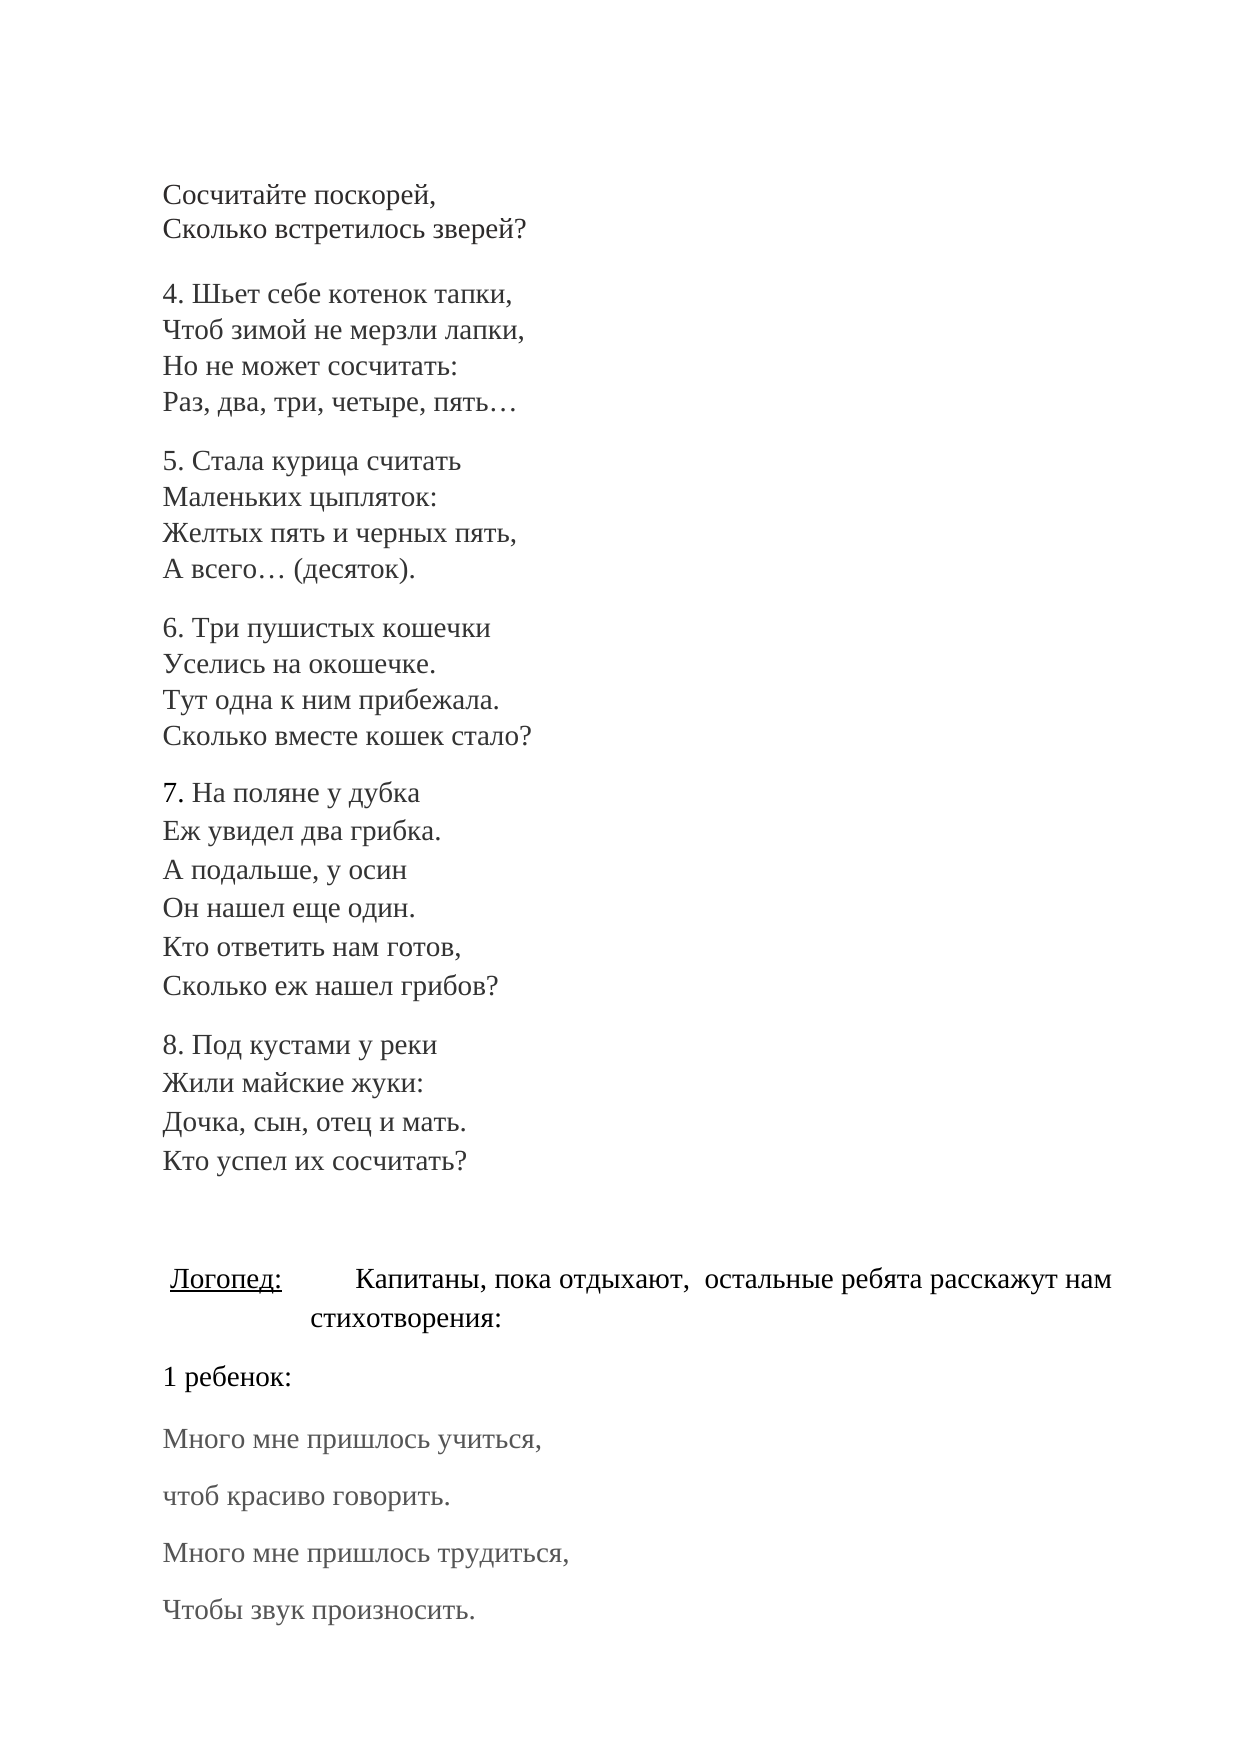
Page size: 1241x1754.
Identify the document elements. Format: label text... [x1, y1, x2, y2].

text чтоб красиво говорить. [162, 1478, 1122, 1512]
text 4. Шьет себе котенок тапки, Чтоб зимой не мерзли лапки, Но не может сосчитать: Раз, два, три, четыре, пять… [162, 273, 1122, 417]
text Логопед: Капитаны, пока отдыхают, остальные ребята расскажут нам стихотворения: [162, 1261, 1122, 1333]
text 6. Три пушистых кошечки Уселись на окошечке. Тут одна к ним прибежала. Сколько вместе кошек стало? [162, 608, 1122, 752]
text 1 ребенок: [162, 1359, 1122, 1393]
text Много мне пришлось учиться, [162, 1421, 1122, 1455]
text 7. На поляне у дубка Еж увидел два грибка. А подальше, у осин Он нашел еще один. Кто ответить нам готов, Сколько еж нашел грибов? [162, 775, 1122, 1001]
text 8. Под кустами у реки Жили майские жуки: Дочка, сын, отец и мать. Кто успел их сосчитать? [162, 1027, 1122, 1176]
text Много мне пришлось трудиться, [162, 1535, 1122, 1569]
text 5. Стала курица считать Маленьких цыпляток: Желтых пять и черных пять, А всего… (десяток). [162, 441, 1122, 584]
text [162, 177, 1122, 244]
text Чтобы звук произносить. [162, 1592, 1122, 1626]
